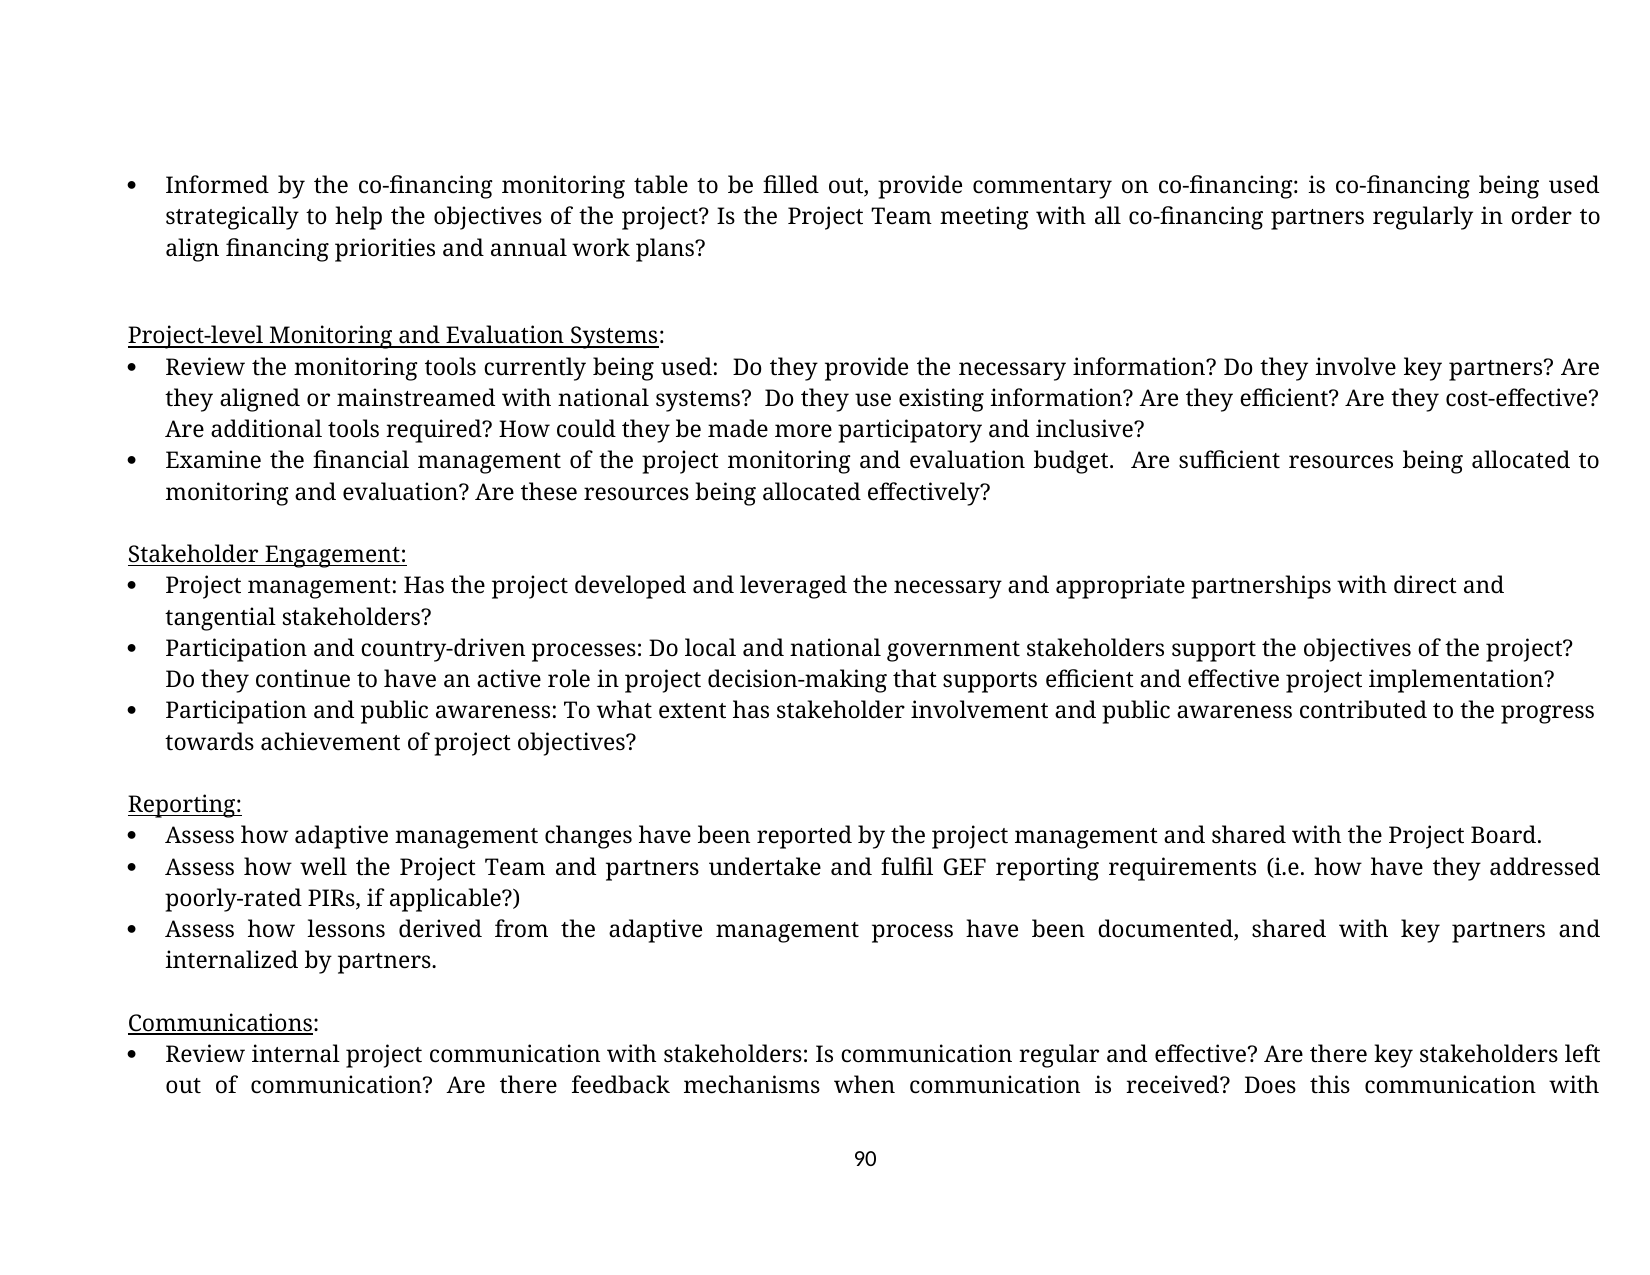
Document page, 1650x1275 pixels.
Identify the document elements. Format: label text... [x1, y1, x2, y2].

text Stakeholder Engagement: [128, 538, 1602, 569]
text Project-level Monitoring and Evaluation Systems: [128, 319, 1602, 351]
text Communications: [128, 1007, 1602, 1038]
list Examine the financial management of the project monitoring and evaluation budget. Are sufficient resources being allocated to monitoring and evaluation? Are these resources being allocated effectively? [128, 444, 1602, 507]
list Participation and country-driven processes: Do local and national government stakeholders support the objectives of the project? Do they continue to have an active role in project decision-making that supports efficient and effective project implementation? [128, 632, 1602, 694]
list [128, 1038, 1602, 1101]
list Assess how lessons derived from the adaptive management process have been documented, shared with key partners and internalized by partners. [128, 913, 1602, 976]
list Project management: Has the project developed and leveraged the necessary and appropriate partnerships with direct and tangential stakeholders? [128, 569, 1602, 632]
list Assess how adaptive management changes have been reported by the project management and shared with the Project Board. [128, 819, 1602, 851]
list Informed by the co-financing monitoring table to be filled out, provide commentary on co-financing: is co-financing being used strategically to help the objectives of the project? Is the Project Team meeting with all co-financing partners regularly in order to align financing priorities and annual work plans? [128, 169, 1602, 263]
list Review the monitoring tools currently being used: Do they provide the necessary information? Do they involve key partners? Are they aligned or mainstreamed with national systems? Do they use existing information? Are they efficient? Are they cost-effective? Are additional tools required? How could they be made more participatory and inclusive? [128, 351, 1602, 444]
list Participation and public awareness: To what extent has stakeholder involvement and public awareness contributed to the progress towards achievement of project objectives? [128, 694, 1602, 757]
text Reporting: [128, 788, 1602, 819]
list Assess how well the Project Team and partners undertake and fulfil GEF reporting requirements (i.e. how have they addressed poorly-rated PIRs, if applicable?) [128, 851, 1602, 913]
